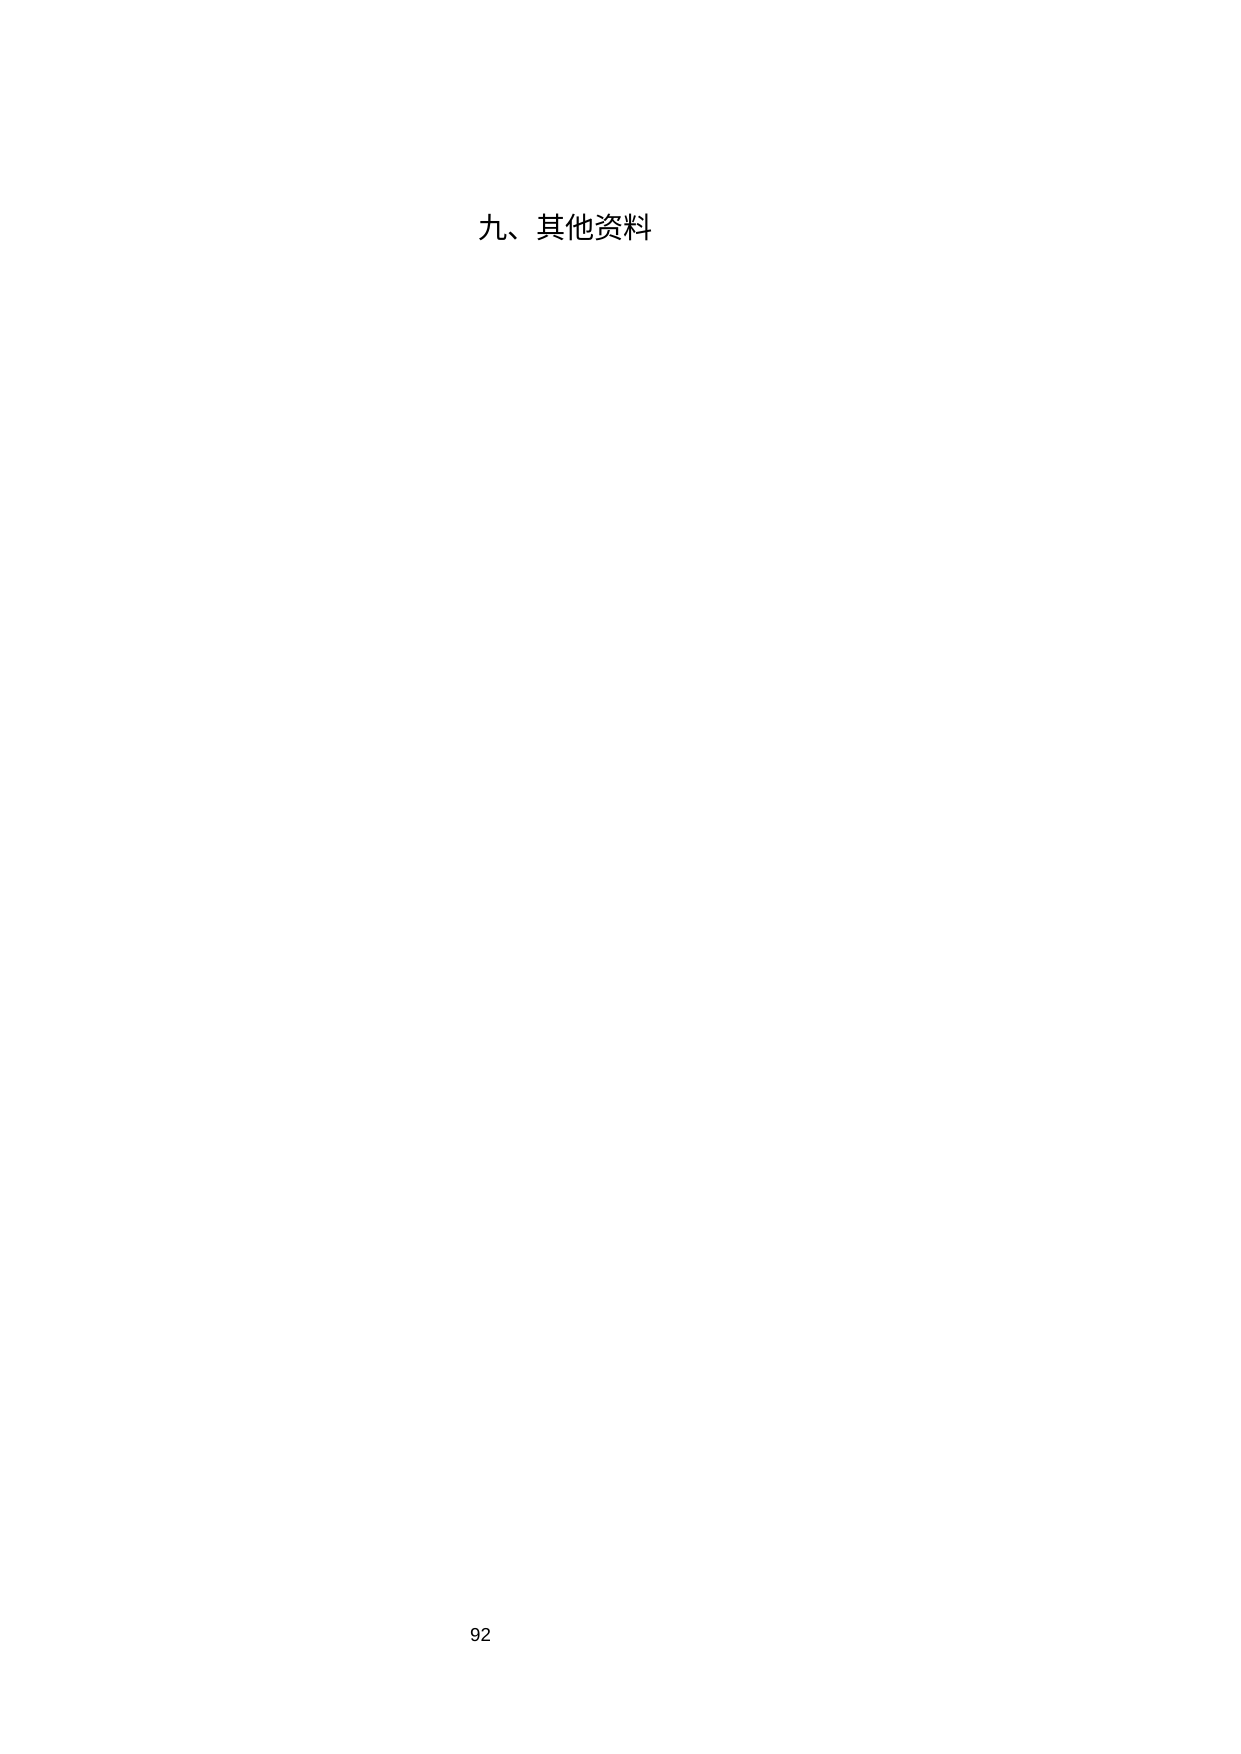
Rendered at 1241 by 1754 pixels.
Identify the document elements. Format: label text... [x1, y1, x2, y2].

text 九、其他资料 [478, 207, 1128, 246]
